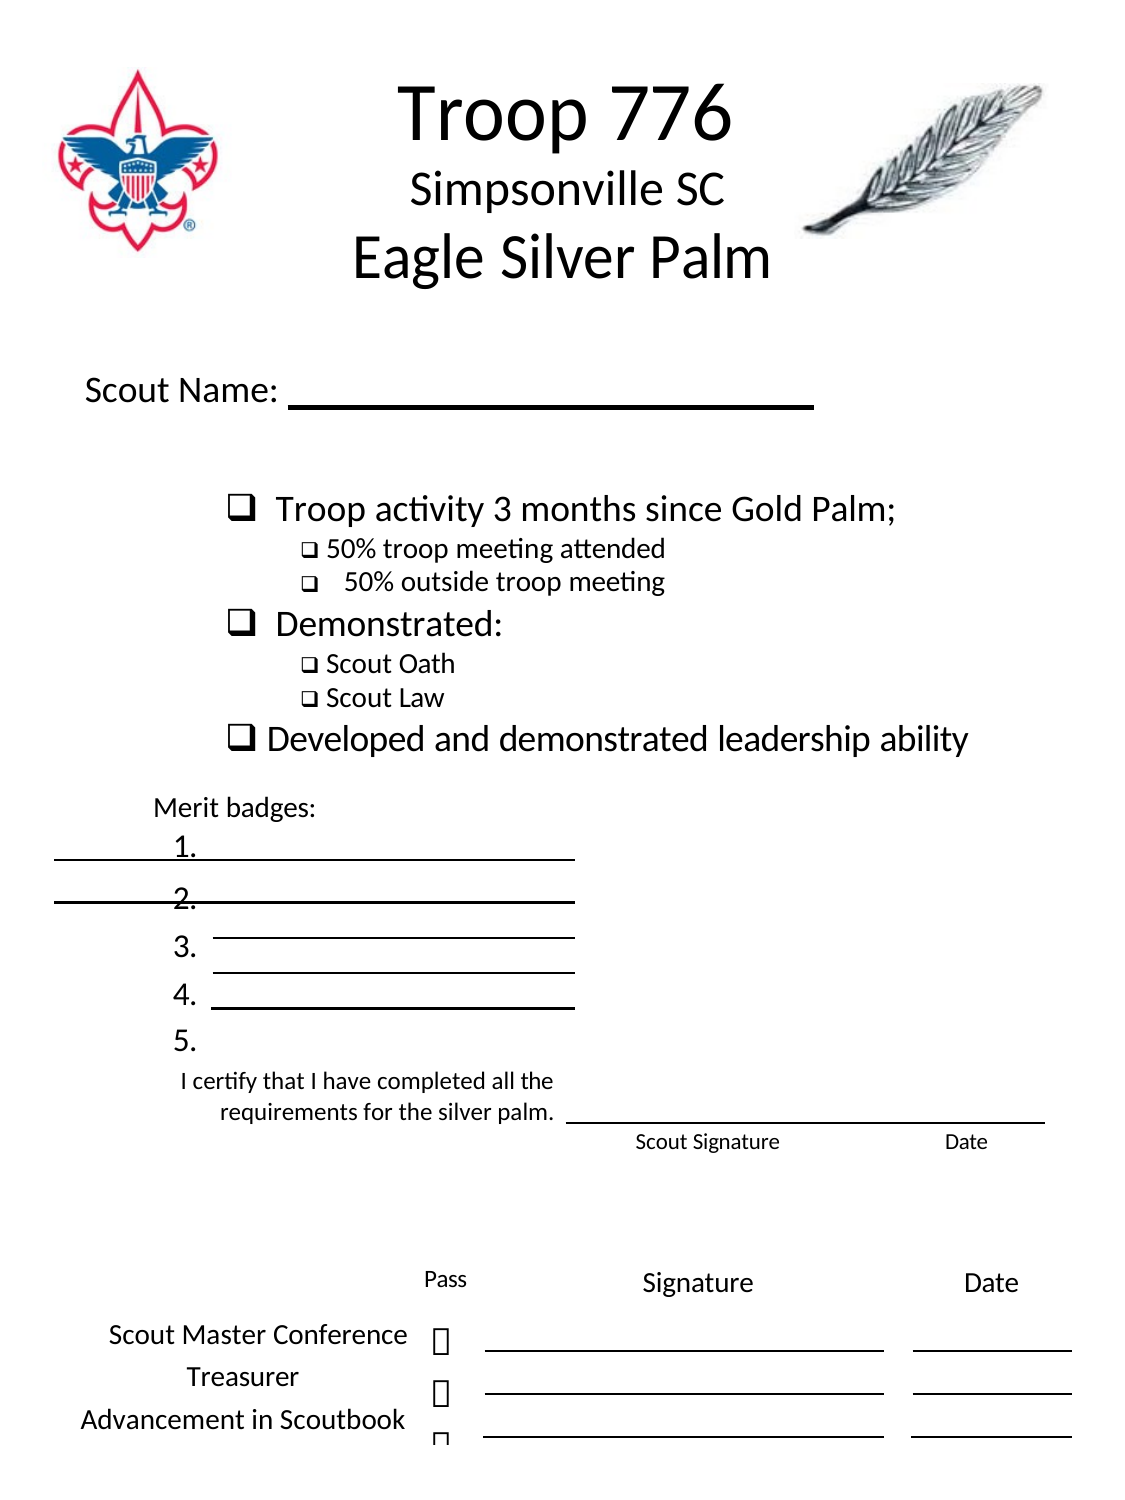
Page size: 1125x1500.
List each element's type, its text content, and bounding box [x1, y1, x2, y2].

list Scout Oath [300, 645, 1096, 680]
list Scout Law [300, 680, 1096, 715]
subtitle Eagle Silver Palm [56, 217, 1069, 294]
list 50% outside troop meeting [300, 565, 1096, 600]
text Merit badges: [153, 789, 1096, 824]
text Scout Signature Date [635, 1127, 1096, 1155]
text Scout Name: [84, 366, 1096, 412]
list Developed and demonstrated leadership ability [225, 715, 1096, 760]
picture [42, 67, 232, 258]
list Troop activity 3 months since Gold Palm; [225, 485, 1096, 530]
text I certify that I have completed all the [180, 1065, 1096, 1096]
text requirements for the silver palm. [220, 1096, 1096, 1126]
picture [794, 83, 1049, 239]
list Demonstrated: [225, 600, 1096, 645]
list 50% troop meeting attended [300, 530, 1096, 565]
